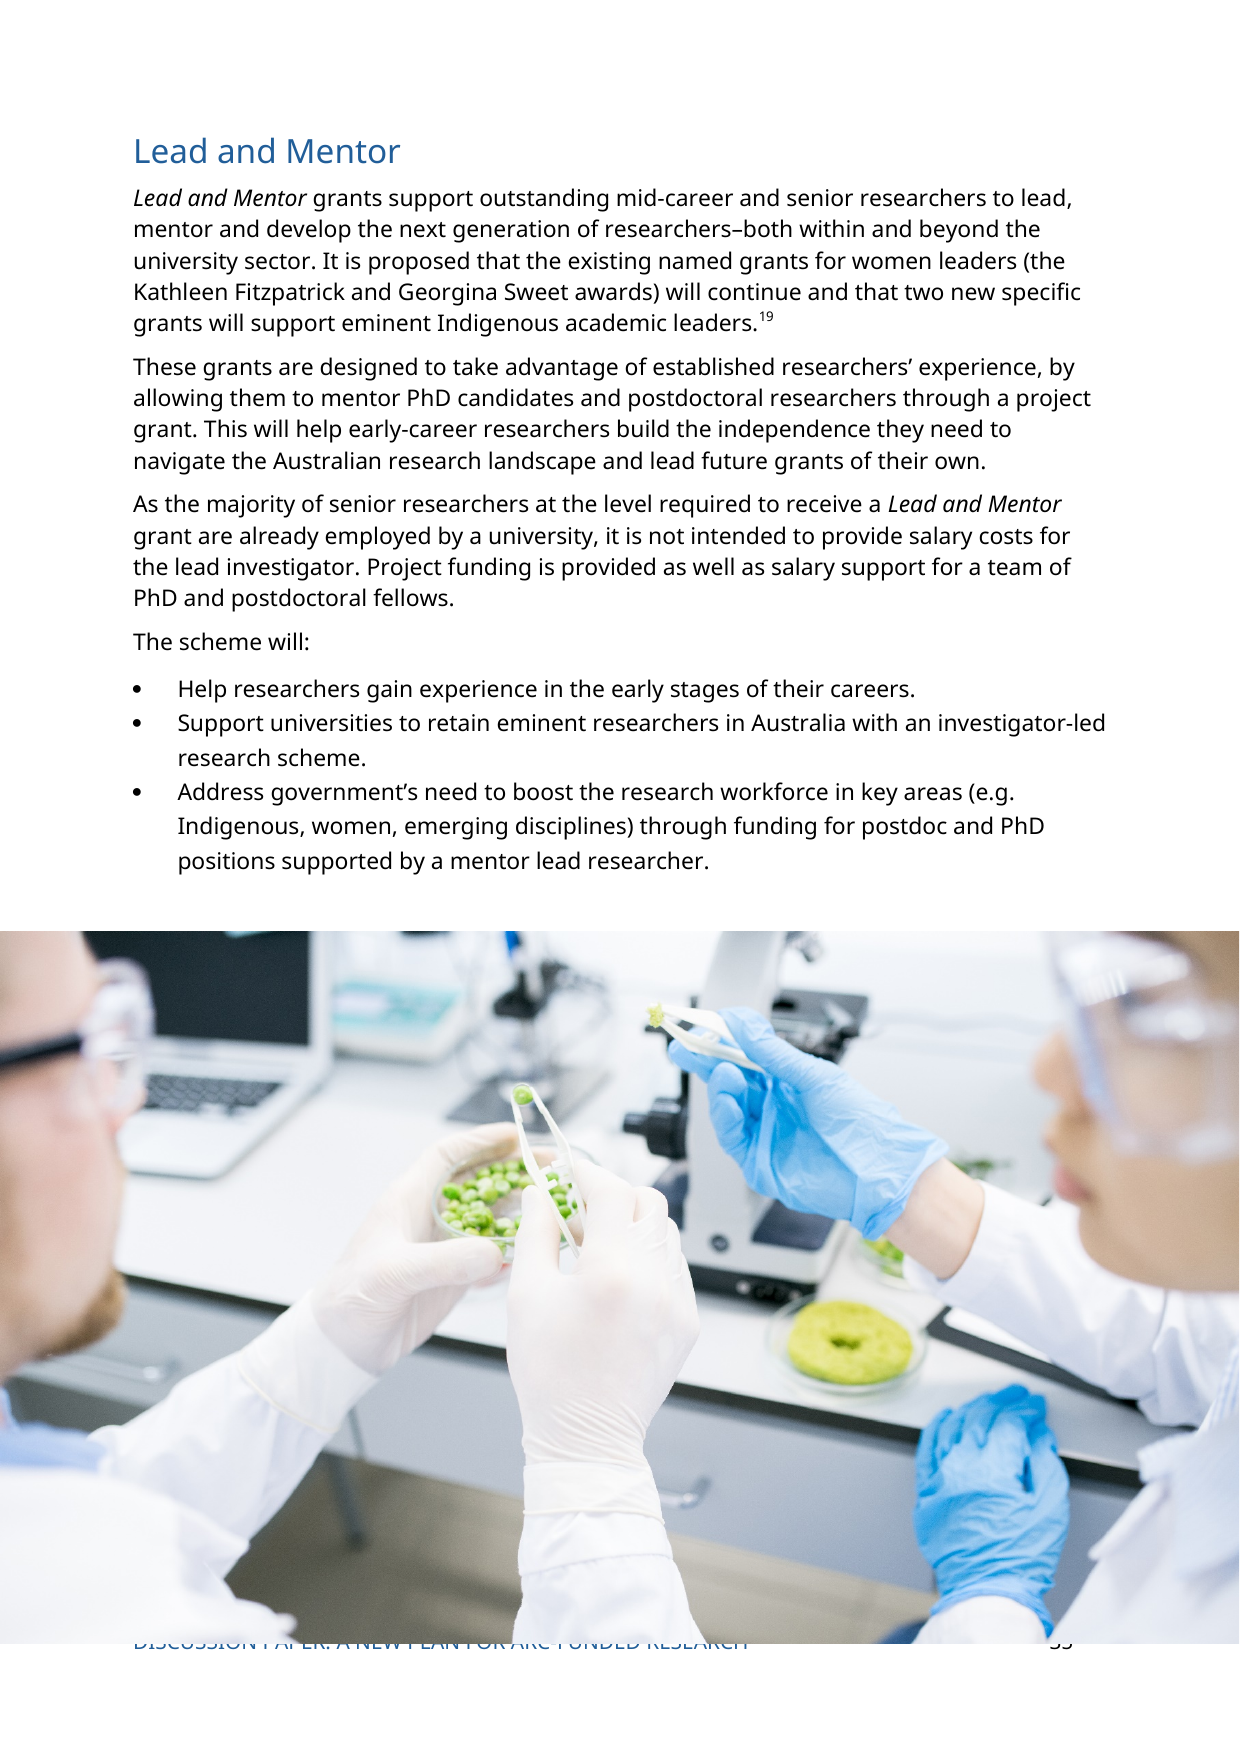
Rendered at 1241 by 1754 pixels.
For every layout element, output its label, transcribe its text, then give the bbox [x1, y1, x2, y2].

text Lead and Mentor grants support outstanding mid-career and senior researchers to lead, mentor and develop the next generation of researchers–both within and beyond the university sector. It is proposed that the existing named grants for women leaders (the Kathleen Fitzpatrick and Georgina Sweet awards) will continue and that two new specific grants will support eminent Indigenous academic leaders. [133, 182, 1107, 338]
text The scheme will: [133, 626, 1107, 657]
list Help researchers gain experience in the early stages of their careers. [133, 673, 1107, 704]
subtitle Lead and Mentor [133, 128, 1107, 174]
text As the majority of senior researchers at the level required to receive a Lead and Mentor grant are already employed by a university, it is not intended to provide salary costs for the lead investigator. Project funding is provided as well as salary support for a team of PhD and postdoctoral fellows. [133, 488, 1107, 613]
list Address government’s need to boost the research workforce in key areas (e.g. Indigenous, women, emerging disciplines) through funding for postdoc and PhD positions supported by a mentor lead researcher. [133, 776, 1107, 876]
list Support universities to retain eminent researchers in Australia with an investigator-led research scheme. [133, 707, 1107, 773]
picture [0, 931, 1240, 1644]
text These grants are designed to take advantage of established researchers’ experience, by allowing them to mentor PhD candidates and postdoctoral researchers through a project grant. This will help early-career researchers build the independence they need to navigate the Australian research landscape and lead future grants of their own. [133, 351, 1107, 476]
